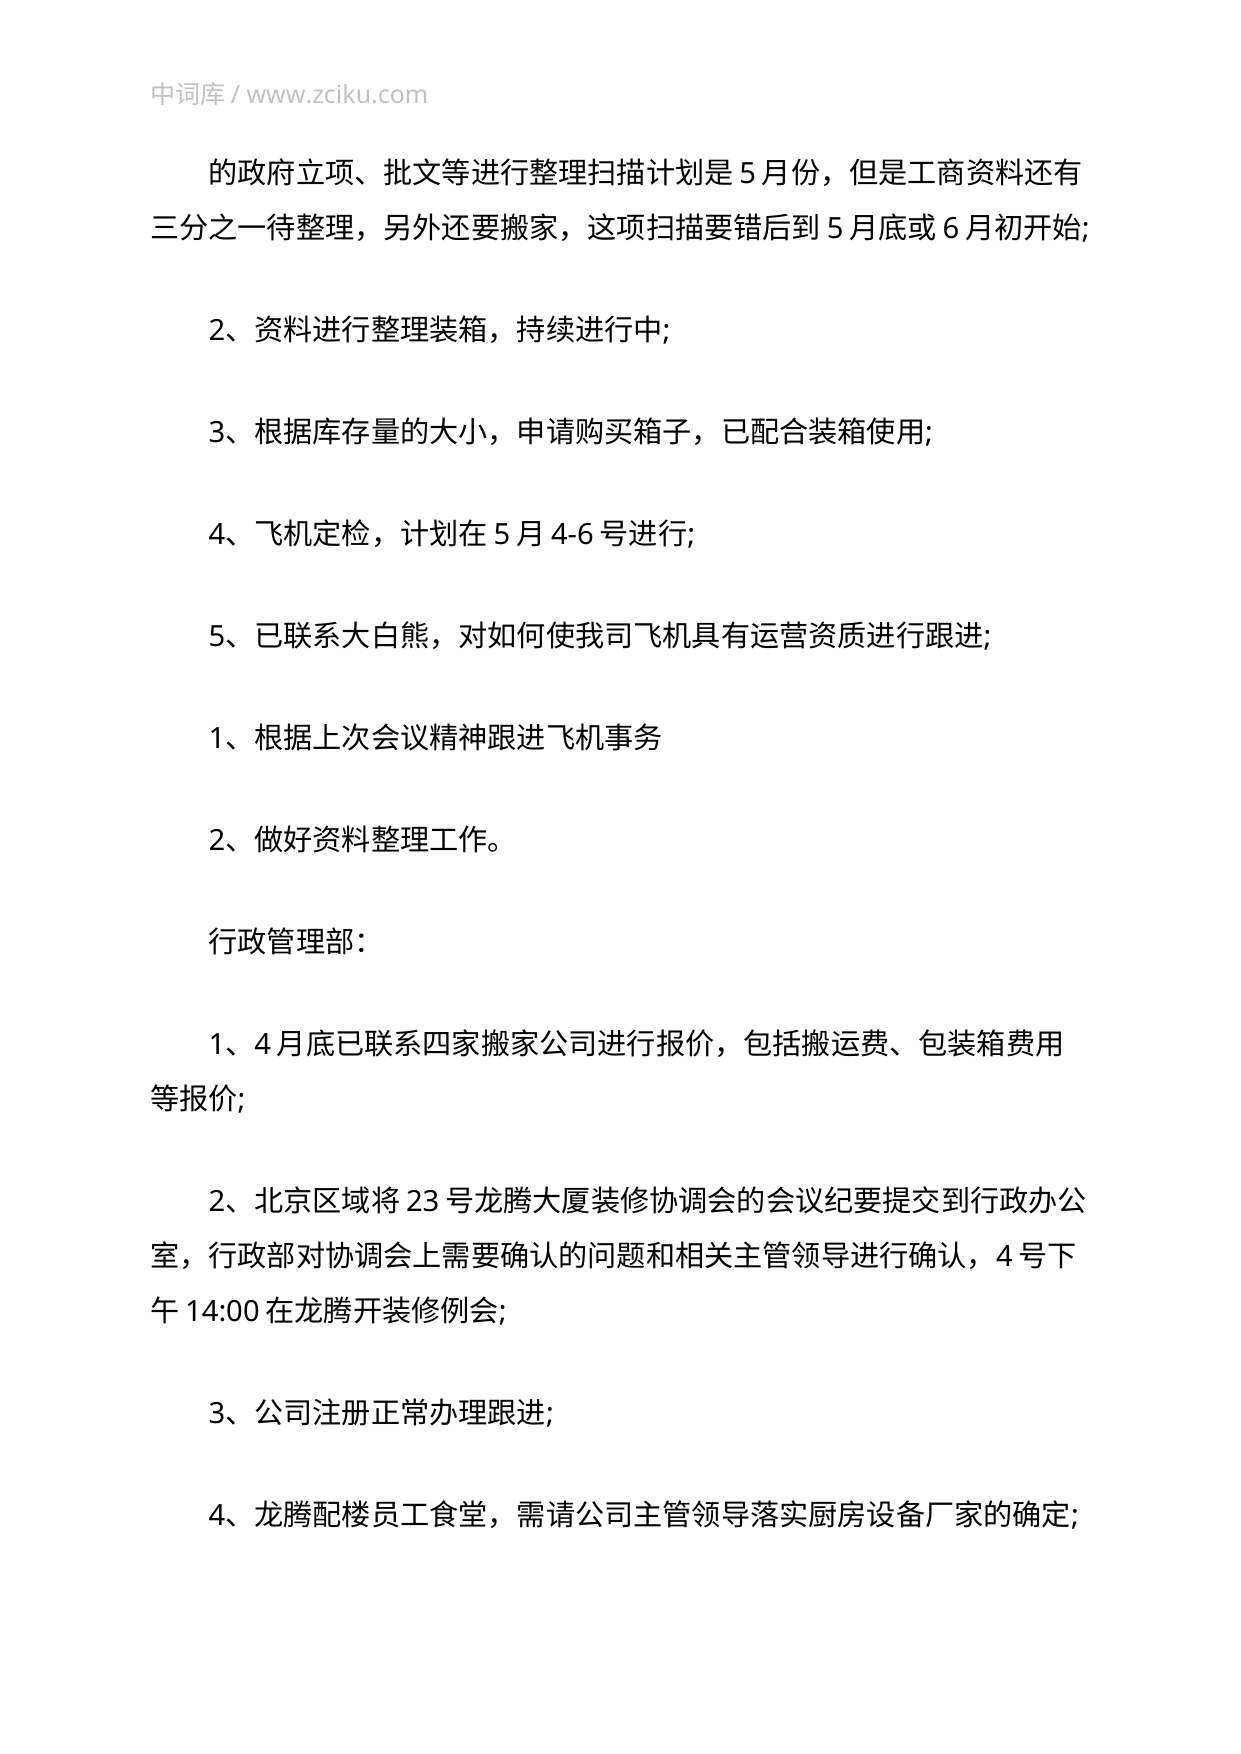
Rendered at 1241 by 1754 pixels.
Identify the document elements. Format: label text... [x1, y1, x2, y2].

text 2、做好资料整理工作。 [150, 817, 1090, 859]
text 1、根据上次会议精神跟进飞机事务 [150, 715, 1090, 757]
text 1、4月底已联系四家搬家公司进行报价，包括搬运费、包装箱费用等报价; [150, 1021, 1090, 1118]
text 2、北京区域将23号龙腾大厦装修协调会的会议纪要提交到行政办公室，行政部对协调会上需要确认的问题和相关主管领导进行确认，4号下午14:00在龙腾开装修例会; [150, 1178, 1090, 1330]
text 4、龙腾配楼员工食堂，需请公司主管领导落实厨房设备厂家的确定; [150, 1492, 1090, 1534]
text 行政管理部： [150, 919, 1090, 961]
text 4、飞机定检，计划在5月4-6号进行; [150, 511, 1090, 553]
text 3、公司注册正常办理跟进; [150, 1389, 1090, 1432]
text 2、资料进行整理装箱，持续进行中; [150, 307, 1090, 349]
text 3、根据库存量的大小，申请购买箱子，已配合装箱使用; [150, 409, 1090, 451]
text 5、已联系大白熊，对如何使我司飞机具有运营资质进行跟进; [150, 613, 1090, 655]
text 的政府立项、批文等进行整理扫描计划是5月份，但是工商资料还有三分之一待整理，另外还要搬家，这项扫描要错后到5月底或6月初开始; [150, 150, 1090, 247]
